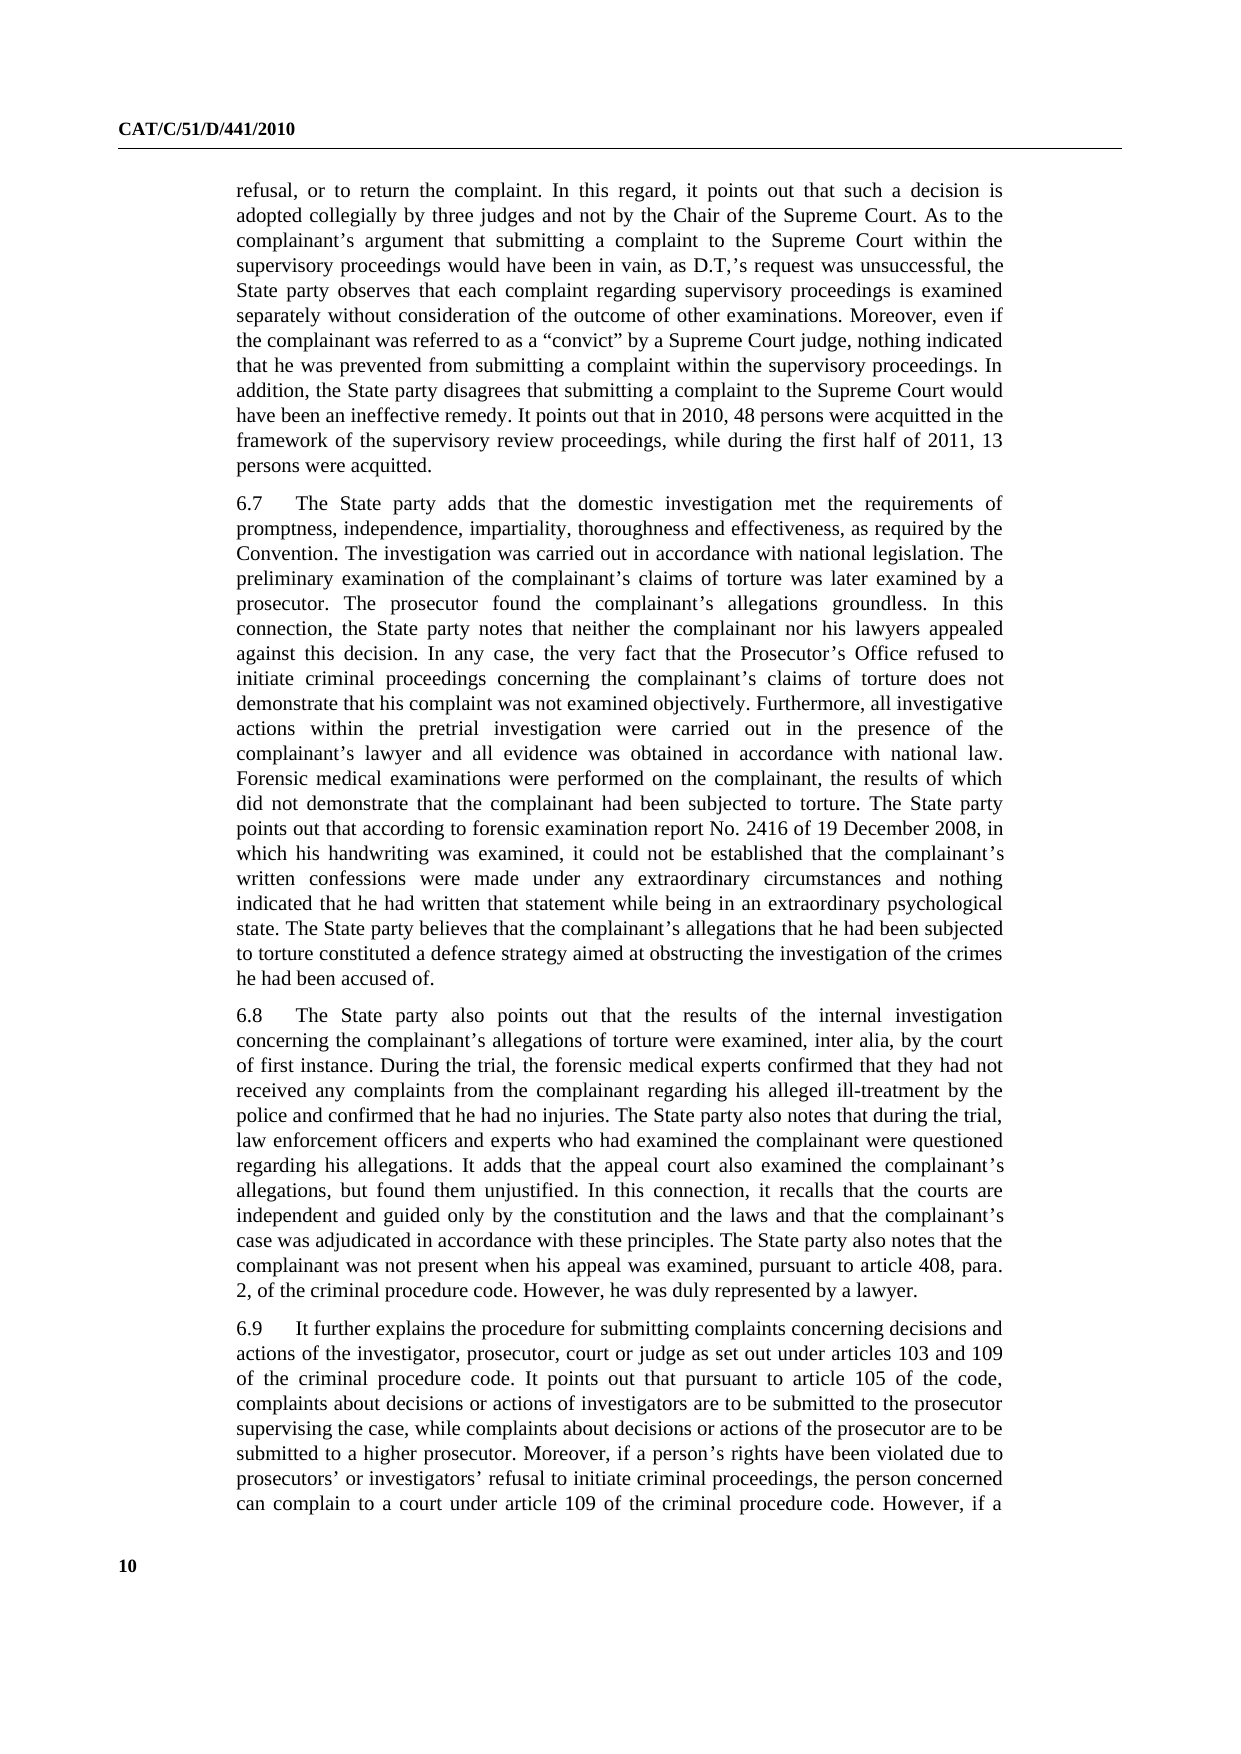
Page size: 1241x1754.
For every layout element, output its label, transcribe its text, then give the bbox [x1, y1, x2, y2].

text 6.7 The State party adds that the domestic investigation met the requirements of promptness, independence, impartiality, thoroughness and effectiveness, as required by the Convention. The investigation was carried out in accordance with national legislation. The preliminary examination of the complainant’s claims of torture was later examined by a prosecutor. The prosecutor found the complainant’s allegations groundless. In this connection, the State party notes that neither the complainant nor his lawyers appealed against this decision. In any case, the very fact that the Prosecutor’s Office refused to initiate criminal proceedings concerning the complainant’s claims of torture does not demonstrate that his complaint was not examined objectively. Furthermore, all investigative actions within the pretrial investigation were carried out in the presence of the complainant’s lawyer and all evidence was obtained in accordance with national law. Forensic medical examinations were performed on the complainant, the results of which did not demonstrate that the complainant had been subjected to torture. The State party points out that according to forensic examination report No. 2416 of 19 December 2008, in which his handwriting was examined, it could not be established that the complainant’s written confessions were made under any extraordinary circumstances and nothing indicated that he had written that statement while being in an extraordinary psychological state. The State party believes that the complainant’s allegations that he had been subjected to torture constituted a defence strategy aimed at obstructing the investigation of the crimes he had been accused of. [236, 490, 1004, 990]
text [236, 1315, 1004, 1515]
text 6.8 The State party also points out that the results of the internal investigation concerning the complainant’s allegations of torture were examined, inter alia, by the court of first instance. During the trial, the forensic medical experts confirmed that they had not received any complaints from the complainant regarding his alleged ill-treatment by the police and confirmed that he had no injuries. The State party also notes that during the trial, law enforcement officers and experts who had examined the complainant were questioned regarding his allegations. It adds that the appeal court also examined the complainant’s allegations, but found them unjustified. In this connection, it recalls that the courts are independent and guided only by the constitution and the laws and that the complainant’s case was adjudicated in accordance with these principles. The State party also notes that the complainant was not present when his appeal was examined, pursuant to article 408, para. 2, of the criminal procedure code. However, he was duly represented by a lawyer. [236, 1002, 1004, 1302]
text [236, 177, 1004, 477]
